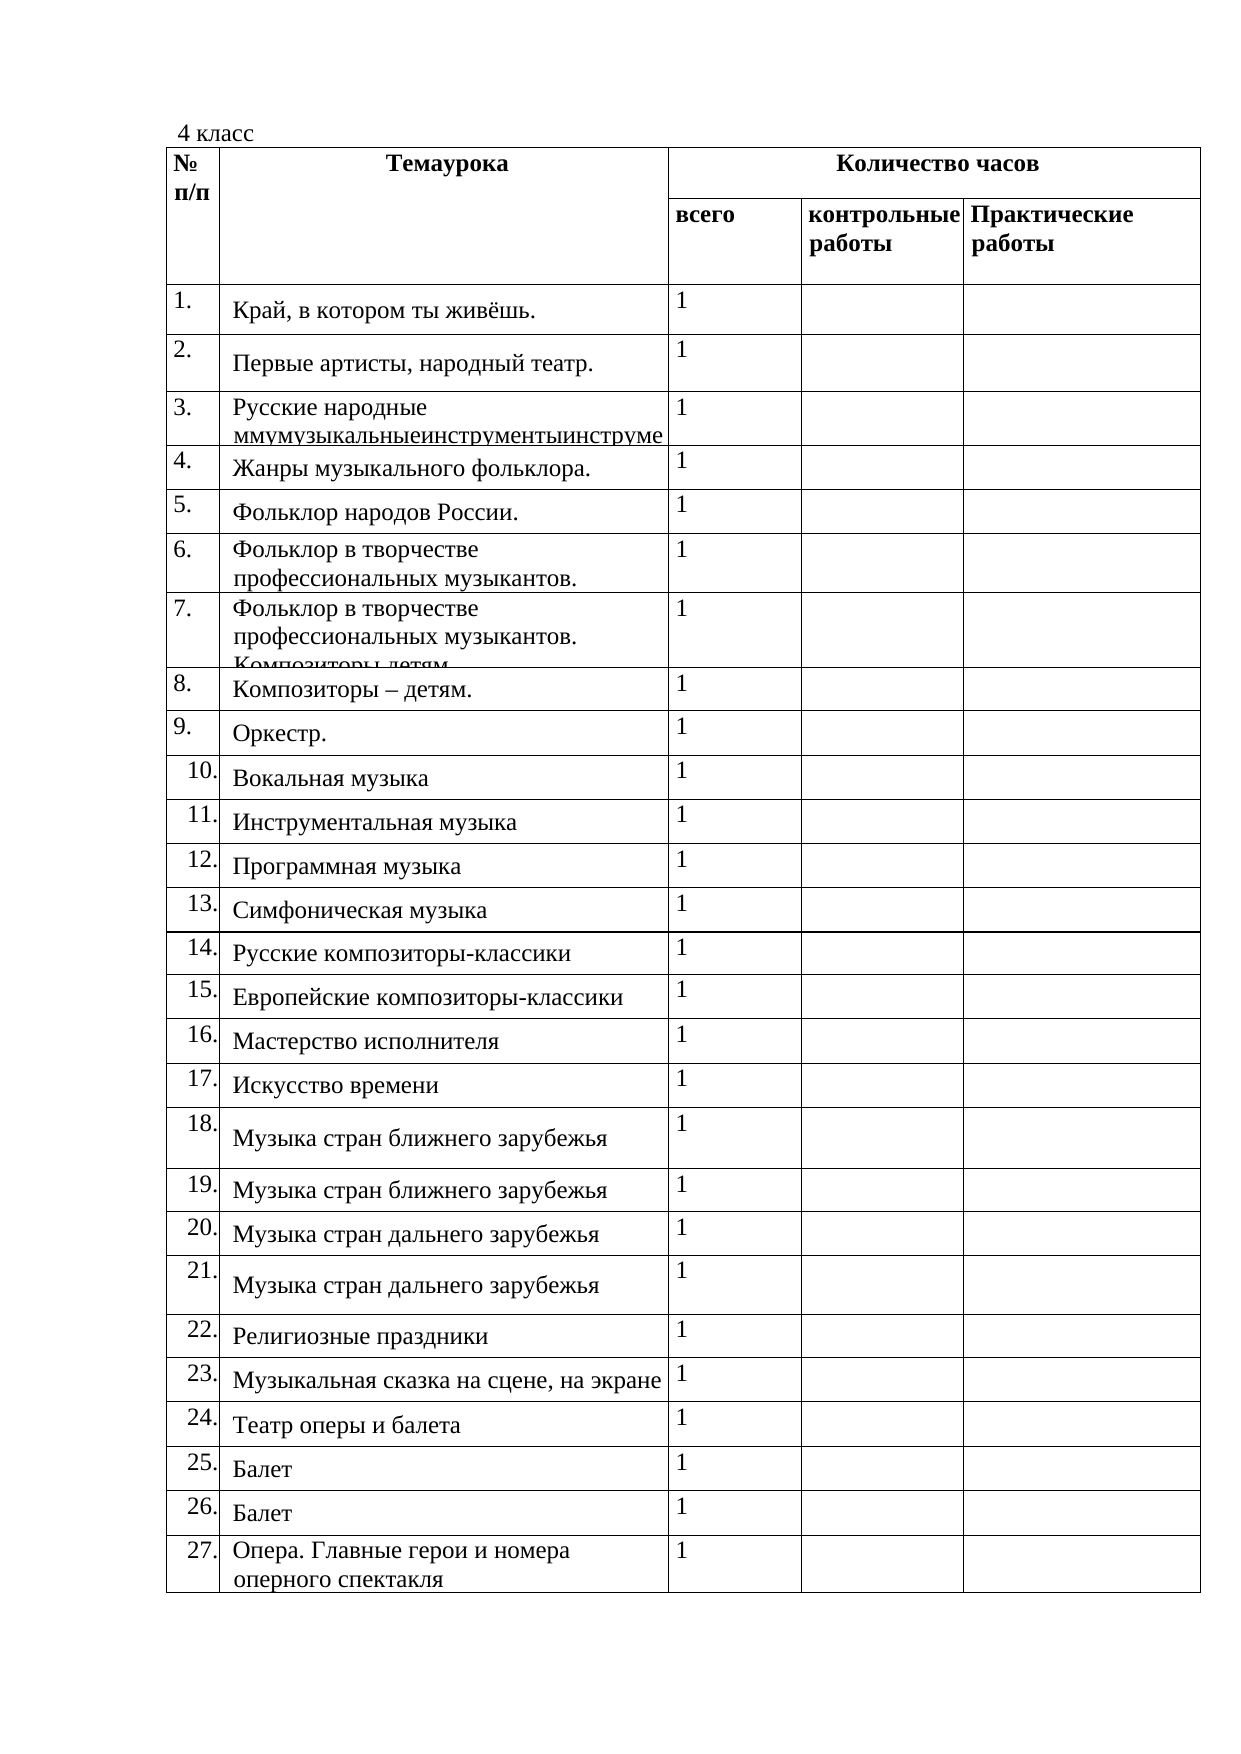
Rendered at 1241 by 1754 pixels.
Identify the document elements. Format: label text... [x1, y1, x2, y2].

table_cell 5. [167, 490, 219, 533]
table_cell Программная музыка [220, 844, 668, 887]
table_cell 1 [669, 335, 801, 391]
table_cell 1 [669, 1402, 801, 1446]
table_cell Русские композиторы-классики [220, 933, 668, 973]
table_cell 1 [669, 593, 801, 667]
table_cell [964, 756, 1200, 798]
table_header Темаурока [220, 148, 668, 284]
table_cell Музыка стран дальнего зарубежья [220, 1256, 668, 1313]
table_cell [964, 534, 1200, 592]
table_cell 27. [167, 1536, 219, 1592]
table_cell [964, 1019, 1200, 1062]
table_cell 1 [669, 975, 801, 1018]
table_cell Музыка стран дальнего зарубежья [220, 1212, 668, 1254]
table_cell [964, 1402, 1200, 1446]
table_cell Фольклор в творчестве профессиональных музыкантов. [220, 534, 668, 592]
table_cell [964, 392, 1200, 444]
table_cell 1 [669, 1491, 801, 1534]
table_cell [802, 1402, 963, 1446]
table_cell [802, 392, 963, 444]
table_cell 3. [167, 392, 219, 444]
table_cell [964, 285, 1200, 333]
table_cell Русские народные ммумузыкальныеинструментыинструменты [220, 392, 668, 444]
table_cell Жанры музыкального фольклора. [220, 446, 668, 488]
table_cell 4. [167, 446, 219, 488]
table_cell 12. [167, 844, 219, 887]
table_cell Искусство времени [220, 1064, 668, 1107]
table_cell 2. [167, 335, 219, 391]
table_cell Музыка стран ближнего зарубежья [220, 1108, 668, 1168]
table_cell [802, 975, 963, 1018]
table_cell 21. [167, 1256, 219, 1313]
table_cell 15. [167, 975, 219, 1018]
table_cell [802, 1447, 963, 1490]
table_cell Фольклор в творчестве профессиональных музыкантов. Композиторы детям. [220, 593, 668, 667]
table_cell [964, 933, 1200, 973]
table_cell 1 [669, 711, 801, 754]
table_cell Музыкальная сказка на сцене, на экране [220, 1358, 668, 1401]
table_cell Мастерство исполнителя [220, 1019, 668, 1062]
table_cell [802, 756, 963, 798]
table_cell [802, 1256, 963, 1313]
table_cell 17. [167, 1064, 219, 1107]
table_cell 16. [167, 1019, 219, 1062]
table_cell 1. [167, 285, 219, 333]
table_cell [802, 1491, 963, 1534]
table_cell 25. [167, 1447, 219, 1490]
table_cell [802, 593, 963, 667]
table_cell 10. [167, 756, 219, 798]
table_cell 23. [167, 1358, 219, 1401]
table_cell Первые артисты, народный театр. [220, 335, 668, 391]
table_cell [802, 446, 963, 488]
table_cell [964, 335, 1200, 391]
table_cell [964, 1536, 1200, 1592]
table_cell [964, 844, 1200, 887]
table_cell контрольныеработы [802, 199, 963, 284]
table_cell Религиозные праздники [220, 1315, 668, 1357]
table_cell Музыка стран ближнего зарубежья [220, 1169, 668, 1211]
table_cell 1 [669, 1064, 801, 1107]
table_cell 1 [669, 800, 801, 843]
table_cell [964, 711, 1200, 754]
table_cell Фольклор народов России. [220, 490, 668, 533]
table_cell 1 [669, 1169, 801, 1211]
table_cell [802, 1358, 963, 1401]
table_cell 7. [167, 593, 219, 667]
table_cell [802, 335, 963, 391]
table_cell Оркестр. [220, 711, 668, 754]
table_cell 1 [669, 490, 801, 533]
table_cell 20. [167, 1212, 219, 1254]
table_cell [802, 1019, 963, 1062]
table_cell 1 [669, 1256, 801, 1313]
table_cell Балет [220, 1447, 668, 1490]
table_cell [964, 1315, 1200, 1357]
table_cell 1 [669, 888, 801, 931]
table_cell [964, 1447, 1200, 1490]
table_cell 19. [167, 1169, 219, 1211]
table_cell [802, 933, 963, 973]
table_cell [802, 1108, 963, 1168]
table_cell [964, 1212, 1200, 1254]
table_cell [964, 975, 1200, 1018]
table_cell 1 [669, 1315, 801, 1357]
table_cell 9. [167, 711, 219, 754]
table_cell 1 [669, 1019, 801, 1062]
table_cell 14. [167, 933, 219, 973]
table_cell [802, 1169, 963, 1211]
table_cell [802, 711, 963, 754]
table_cell Симфоническая музыка [220, 888, 668, 931]
table_cell Театр оперы и балета [220, 1402, 668, 1446]
table_cell [802, 844, 963, 887]
table_cell 1 [669, 1108, 801, 1168]
text 4 класс [177, 118, 1152, 147]
table_cell [964, 446, 1200, 488]
table_cell 1 [669, 844, 801, 887]
table_cell [802, 285, 963, 333]
table_cell 18. [167, 1108, 219, 1168]
table_cell Балет [220, 1491, 668, 1534]
table_cell [802, 800, 963, 843]
table_cell [964, 593, 1200, 667]
table_cell [802, 1315, 963, 1357]
table_cell Практические работы [964, 199, 1200, 284]
table_cell 8. [167, 668, 219, 710]
table_cell Европейские композиторы-классики [220, 975, 668, 1018]
table_cell 24. [167, 1402, 219, 1446]
table_cell 26. [167, 1491, 219, 1534]
table_cell [964, 1358, 1200, 1401]
table_cell 1 [669, 1536, 801, 1592]
table_cell [964, 1108, 1200, 1168]
table_cell 22. [167, 1315, 219, 1357]
table_cell [964, 888, 1200, 931]
table_cell 1 [669, 392, 801, 444]
table_cell [964, 668, 1200, 710]
table_cell 1 [669, 446, 801, 488]
table_cell 1 [669, 1447, 801, 1490]
table_cell [802, 668, 963, 710]
table_cell Край, в котором ты живёшь. [220, 285, 668, 333]
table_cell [220, 1536, 668, 1592]
table_cell 1 [669, 668, 801, 710]
table_cell 1 [669, 534, 801, 592]
table_cell Инструментальная музыка [220, 800, 668, 843]
table_cell 11. [167, 800, 219, 843]
table_cell Вокальная музыка [220, 756, 668, 798]
table_cell 1 [669, 1358, 801, 1401]
table_cell [802, 534, 963, 592]
table_cell [964, 1491, 1200, 1534]
table_cell [802, 888, 963, 931]
table_cell 1 [669, 933, 801, 973]
table_cell [964, 490, 1200, 533]
table_cell [802, 1536, 963, 1592]
table_cell 1 [669, 756, 801, 798]
table_cell [964, 1256, 1200, 1313]
table_header Количество часов [669, 148, 1200, 198]
table_header № п/п [167, 148, 219, 284]
table_cell [802, 1064, 963, 1107]
table_cell [964, 1169, 1200, 1211]
table_cell [964, 1064, 1200, 1107]
table_cell всего [669, 199, 801, 284]
table_cell [802, 490, 963, 533]
table_cell 13. [167, 888, 219, 931]
table_cell 1 [669, 285, 801, 333]
table_cell [802, 1212, 963, 1254]
table_cell 1 [669, 1212, 801, 1254]
table_cell Композиторы – детям. [220, 668, 668, 710]
table_cell 6. [167, 534, 219, 592]
table_cell [964, 800, 1200, 843]
